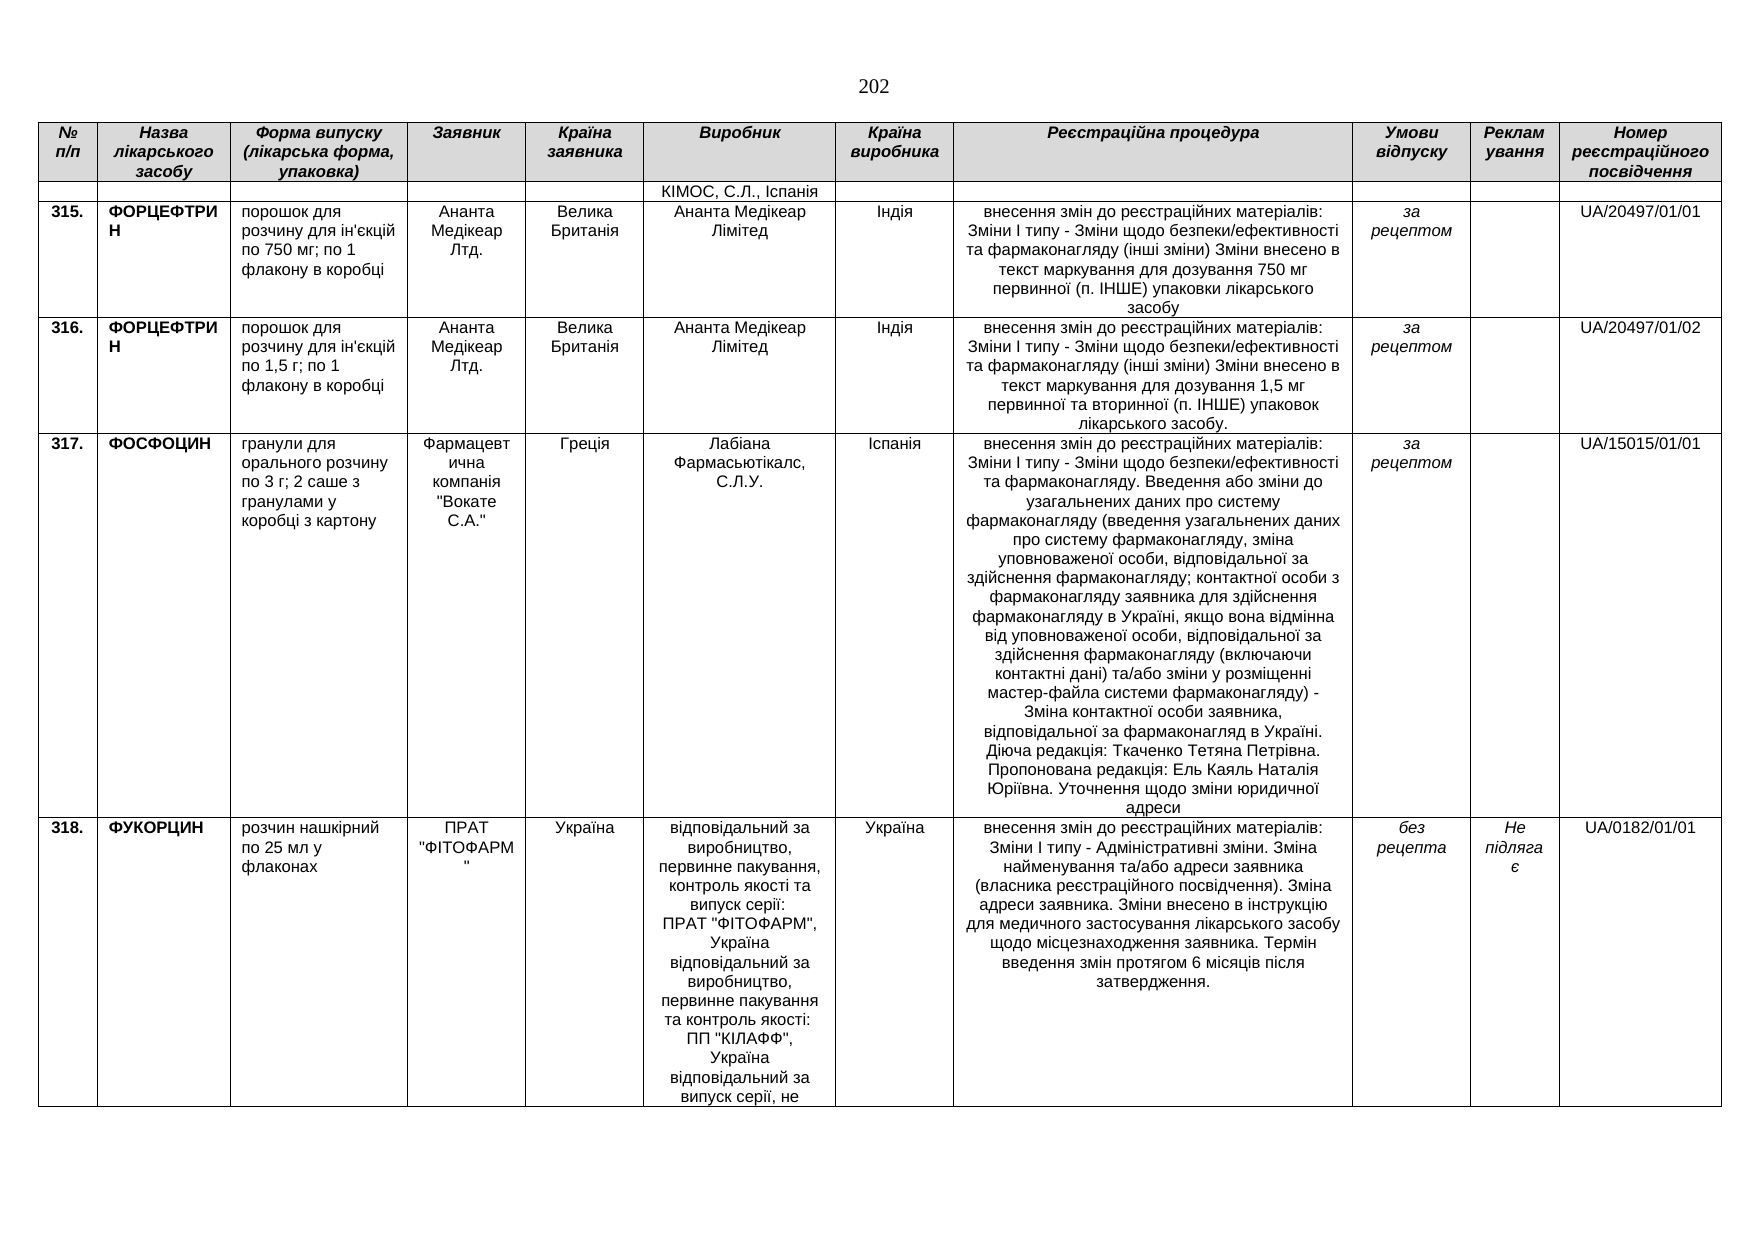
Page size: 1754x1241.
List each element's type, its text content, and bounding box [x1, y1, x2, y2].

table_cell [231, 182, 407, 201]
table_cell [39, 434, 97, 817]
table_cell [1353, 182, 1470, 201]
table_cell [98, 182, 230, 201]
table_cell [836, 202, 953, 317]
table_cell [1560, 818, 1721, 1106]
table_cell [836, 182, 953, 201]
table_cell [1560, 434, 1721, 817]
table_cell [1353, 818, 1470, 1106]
table_header Виробник [644, 123, 835, 181]
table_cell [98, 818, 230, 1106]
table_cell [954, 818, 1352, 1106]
table_header Заявник [408, 123, 525, 181]
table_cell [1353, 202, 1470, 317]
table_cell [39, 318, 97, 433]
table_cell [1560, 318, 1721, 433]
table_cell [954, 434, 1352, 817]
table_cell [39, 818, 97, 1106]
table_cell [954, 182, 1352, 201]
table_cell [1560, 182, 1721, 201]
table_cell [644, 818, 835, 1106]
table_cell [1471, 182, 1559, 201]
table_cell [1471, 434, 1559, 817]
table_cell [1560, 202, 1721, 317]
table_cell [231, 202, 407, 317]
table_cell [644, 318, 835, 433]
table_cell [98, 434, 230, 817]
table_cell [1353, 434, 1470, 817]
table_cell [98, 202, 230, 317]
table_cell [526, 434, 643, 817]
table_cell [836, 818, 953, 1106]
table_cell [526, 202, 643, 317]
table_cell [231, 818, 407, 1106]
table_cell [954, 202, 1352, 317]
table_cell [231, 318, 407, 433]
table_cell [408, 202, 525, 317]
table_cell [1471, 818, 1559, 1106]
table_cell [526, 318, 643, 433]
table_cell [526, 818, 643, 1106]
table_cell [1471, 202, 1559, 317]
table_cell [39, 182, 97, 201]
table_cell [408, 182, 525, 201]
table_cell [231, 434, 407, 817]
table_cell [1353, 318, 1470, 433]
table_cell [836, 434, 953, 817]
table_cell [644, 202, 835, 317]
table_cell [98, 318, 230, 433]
table_header Умови відпуску [1353, 123, 1470, 181]
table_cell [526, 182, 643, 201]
table_header Країна заявника [526, 123, 643, 181]
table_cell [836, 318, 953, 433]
table_header Номер реєстраційного посвідчення [1560, 123, 1721, 181]
table_header Назва лікарського засобу [98, 123, 230, 181]
table_header Форма випуску (лікарська форма, упаковка) [231, 123, 407, 181]
table_header Країна виробника [836, 123, 953, 181]
table_header Рекламування [1471, 123, 1559, 181]
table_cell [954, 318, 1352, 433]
table_header Реєстраційна процедура [954, 123, 1352, 181]
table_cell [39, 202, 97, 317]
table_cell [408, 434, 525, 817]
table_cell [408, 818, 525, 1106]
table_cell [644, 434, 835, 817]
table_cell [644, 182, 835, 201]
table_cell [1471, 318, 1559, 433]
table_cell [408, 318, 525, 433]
table_header № п/п [39, 123, 97, 181]
